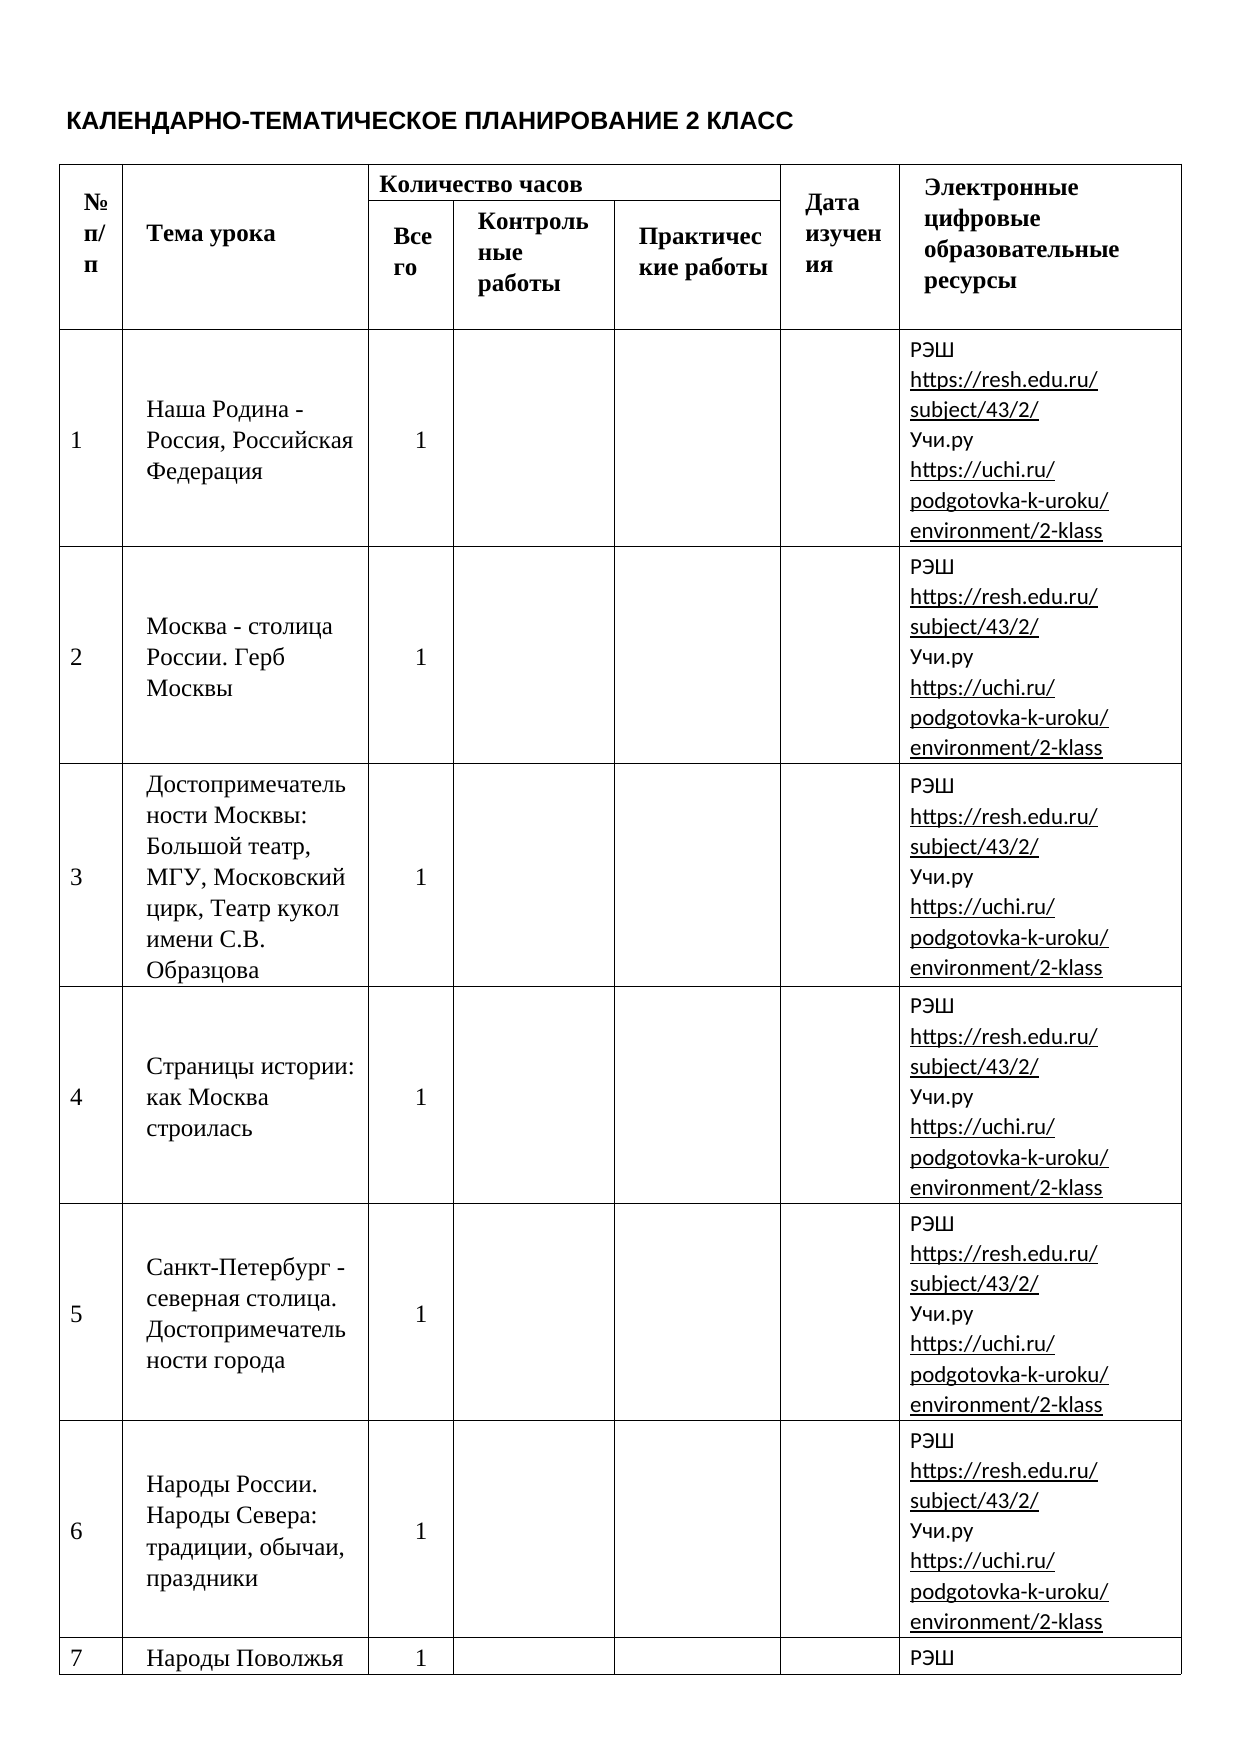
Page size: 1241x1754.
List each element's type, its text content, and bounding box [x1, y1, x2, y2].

table_cell [615, 764, 780, 986]
table_cell 6 [60, 1421, 122, 1637]
table_header Количество часов [369, 165, 780, 200]
table_cell [781, 1421, 899, 1637]
table_cell РЭШ https://resh.edu.ru/subject/43/2/ Учи.ру https://uchi.ru/podgotovka-k-uroku/environment/2-klass [900, 987, 1181, 1203]
table_cell [615, 1638, 780, 1674]
table_cell [615, 987, 780, 1203]
table_cell [454, 1638, 614, 1674]
table_cell [454, 987, 614, 1203]
table_cell РЭШ https://resh.edu.ru/subject/43/2/ Учи.ру https://uchi.ru/podgotovka-k-uroku/environment/2-klass [900, 1204, 1181, 1420]
table_cell [454, 764, 614, 986]
table_cell [615, 1204, 780, 1420]
table_cell 1 [369, 987, 453, 1203]
table_cell [781, 547, 899, 763]
table_cell 1 [369, 1638, 453, 1674]
table_cell [454, 1204, 614, 1420]
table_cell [900, 1421, 1181, 1637]
table_cell РЭШ https://resh.edu.ru/subject/43/2/ Учи.ру https://uchi.ru/podgotovka-k-uroku/environment/2-klass [900, 547, 1181, 763]
table_cell Практические работы [615, 201, 780, 329]
table_cell Санкт-Петербург - северная столица. Достопримечательности города [123, 1204, 368, 1420]
table_cell 1 [369, 547, 453, 763]
table_cell 3 [60, 764, 122, 986]
table_cell 1 [369, 330, 453, 546]
table_cell [615, 1421, 780, 1637]
table_header Электронные цифровые образовательные ресурсы [900, 165, 1181, 329]
table_cell Народы России. Народы Севера: традиции, обычаи, праздники [123, 1421, 368, 1637]
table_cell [900, 1638, 1181, 1674]
table_cell [454, 1421, 614, 1637]
table_cell 5 [60, 1204, 122, 1420]
table_cell 7 [60, 1638, 122, 1674]
table_header Тема урока [123, 165, 368, 329]
table_cell 1 [60, 330, 122, 546]
table_cell 1 [369, 1204, 453, 1420]
table_cell [781, 764, 899, 986]
table_cell Всего [369, 201, 453, 329]
table_cell [781, 330, 899, 546]
table_cell РЭШ https://resh.edu.ru/subject/43/2/ Учи.ру https://uchi.ru/podgotovka-k-uroku/environment/2-klass [900, 764, 1181, 986]
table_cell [123, 1638, 368, 1674]
table_header Дата изучения [781, 165, 899, 329]
table_cell [781, 987, 899, 1203]
table_cell Наша Родина - Россия, Российская Федерация [123, 330, 368, 546]
table_cell [454, 330, 614, 546]
table_cell Страницы истории: как Москва строилась [123, 987, 368, 1203]
table_cell [615, 330, 780, 546]
table_header № п/п [60, 165, 122, 329]
table_cell [615, 547, 780, 763]
table_cell Контрольные работы [454, 201, 614, 329]
table_cell 1 [369, 1421, 453, 1637]
table_cell 1 [369, 764, 453, 986]
table_cell [781, 1638, 899, 1674]
table_cell Москва - столица России. Герб Москвы [123, 547, 368, 763]
table_cell 4 [60, 987, 122, 1203]
table_cell 2 [60, 547, 122, 763]
table_cell РЭШ https://resh.edu.ru/subject/43/2/ Учи.ру https://uchi.ru/podgotovka-k-uroku/environment/2-klass [900, 330, 1181, 546]
table_cell [454, 547, 614, 763]
text КАЛЕНДАРНО-ТЕМАТИЧЕСКОЕ ПЛАНИРОВАНИЕ 2 КЛАСС [59, 106, 1181, 135]
table_cell Достопримечательности Москвы: Большой театр, МГУ, Московский цирк, Театр кукол имени С.В. Образцова [123, 764, 368, 986]
table_cell [781, 1204, 899, 1420]
